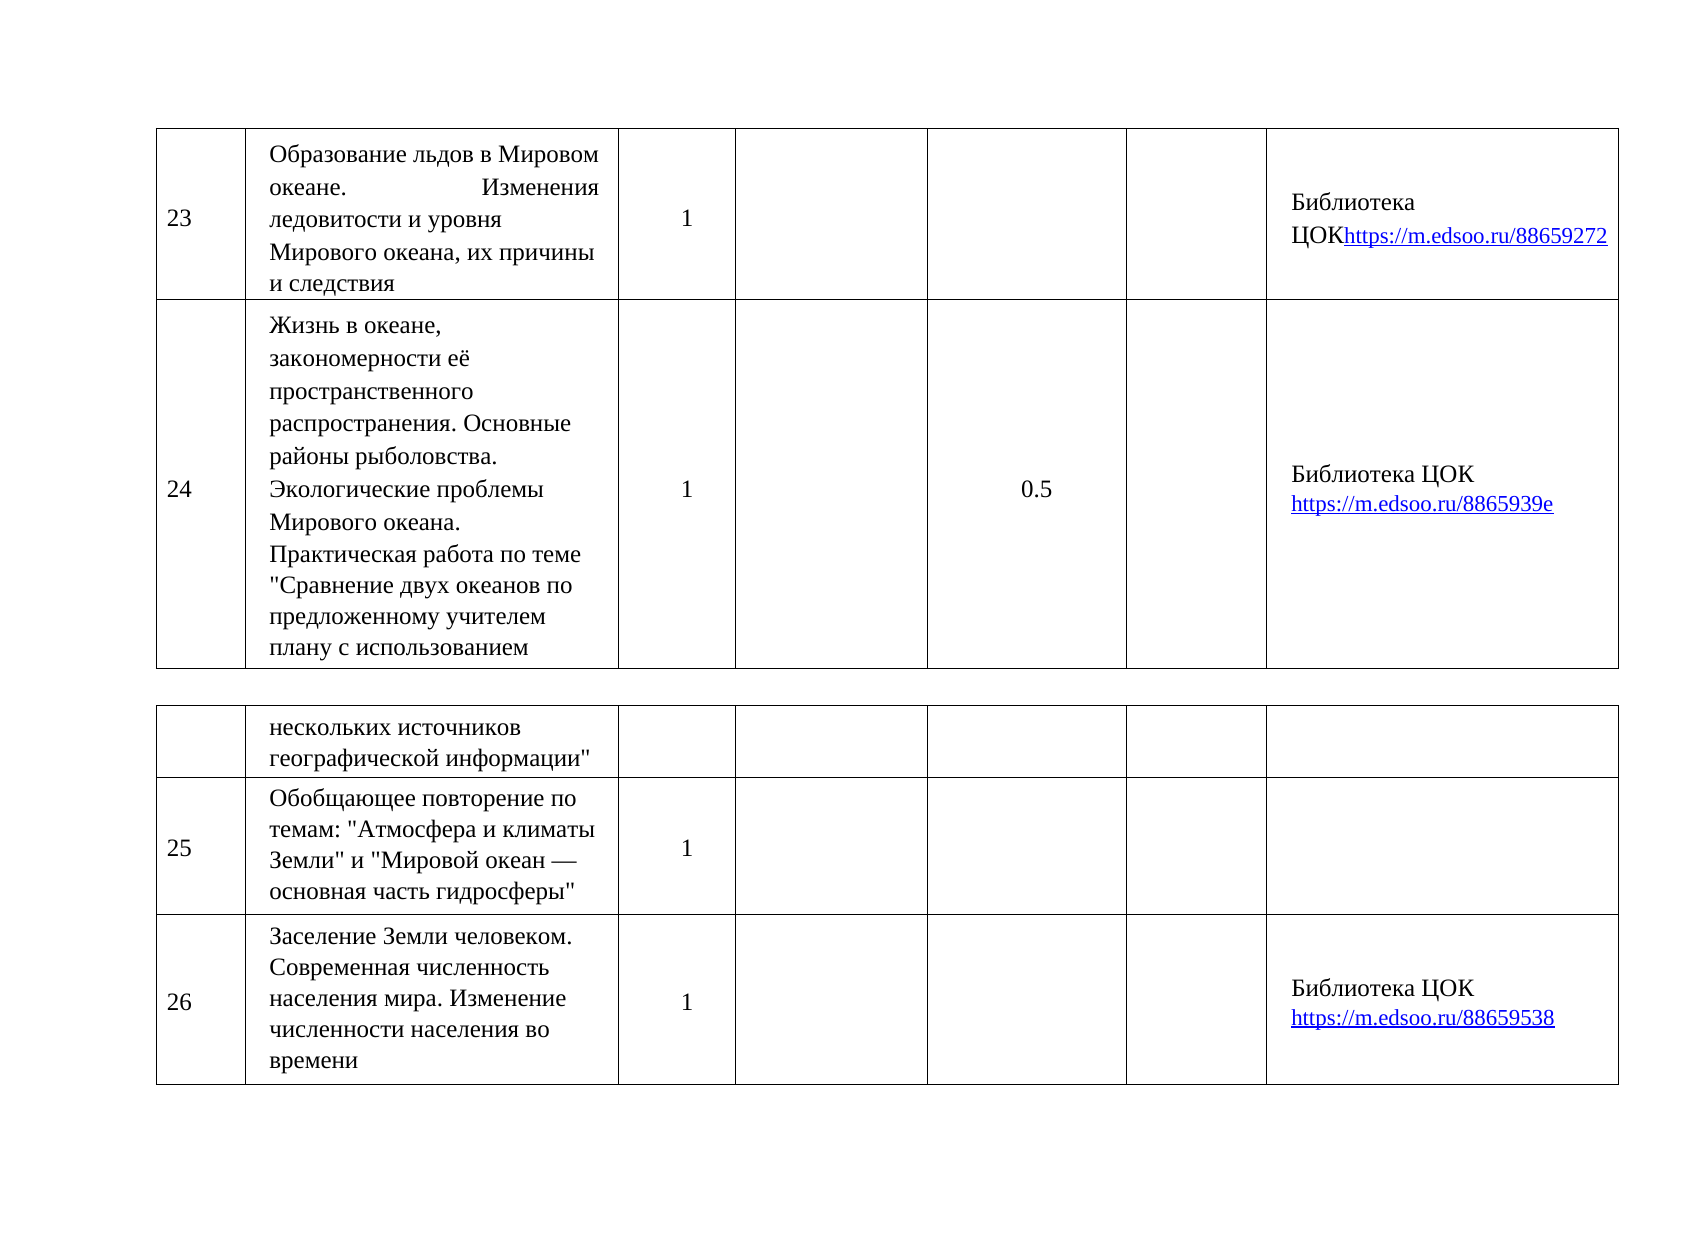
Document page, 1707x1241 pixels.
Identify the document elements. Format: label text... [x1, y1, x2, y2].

table_cell [1267, 778, 1618, 914]
table_cell [928, 915, 1126, 1084]
table_cell [928, 778, 1126, 914]
table_cell 23 [157, 129, 245, 299]
table_cell 0.5 [928, 300, 1126, 668]
table_cell [736, 778, 927, 914]
table_header [928, 706, 1126, 776]
table_cell [736, 129, 927, 299]
table_cell [1127, 129, 1266, 299]
table_cell [1127, 778, 1266, 914]
table_cell 1 [619, 915, 735, 1084]
table_header [1127, 706, 1266, 776]
table_cell 1 [619, 129, 735, 299]
table_cell Библиотека ЦОК https://m.edsoo.ru/8865939e [1267, 300, 1618, 668]
table_cell Обобщающее повторение по темам: "Атмосфера и климаты Земли" и "Мировой океан — основная часть гидросферы" [246, 778, 618, 914]
table_header [157, 706, 245, 776]
table_cell Заселение Земли человеком. Современная численность населения мира. Изменение численности населения во времени [246, 915, 618, 1084]
table_cell [736, 300, 927, 668]
table_header [736, 706, 927, 776]
table_cell 26 [157, 915, 245, 1084]
table_cell [1127, 300, 1266, 668]
table_cell Библиотека ЦОК https://m.edsoo.ru/88659538 [1267, 915, 1618, 1084]
table_cell 1 [619, 778, 735, 914]
table_header [1267, 706, 1618, 776]
table_cell Библиотека ЦОКhttps://m.edsoo.ru/88659272 [1267, 129, 1618, 299]
table_cell Образование льдов в Мировом океане. Изменения ледовитости и уровня Мирового океана, их причины и следствия [246, 129, 618, 299]
table_header нескольких источников географической информации" [246, 706, 618, 776]
table_cell 1 [619, 300, 735, 668]
table_cell 25 [157, 778, 245, 914]
table_cell [928, 129, 1126, 299]
table_cell 24 [157, 300, 245, 668]
table_cell Жизнь в океане, закономерности её пространственного распространения. Основные районы рыболовства. Экологические проблемы Мирового океана. Практическая работа по теме "Сравнение двух океанов по предложенному учителем плану с использованием [246, 300, 618, 668]
table_cell [736, 915, 927, 1084]
table_cell [1127, 915, 1266, 1084]
table_header [619, 706, 735, 776]
